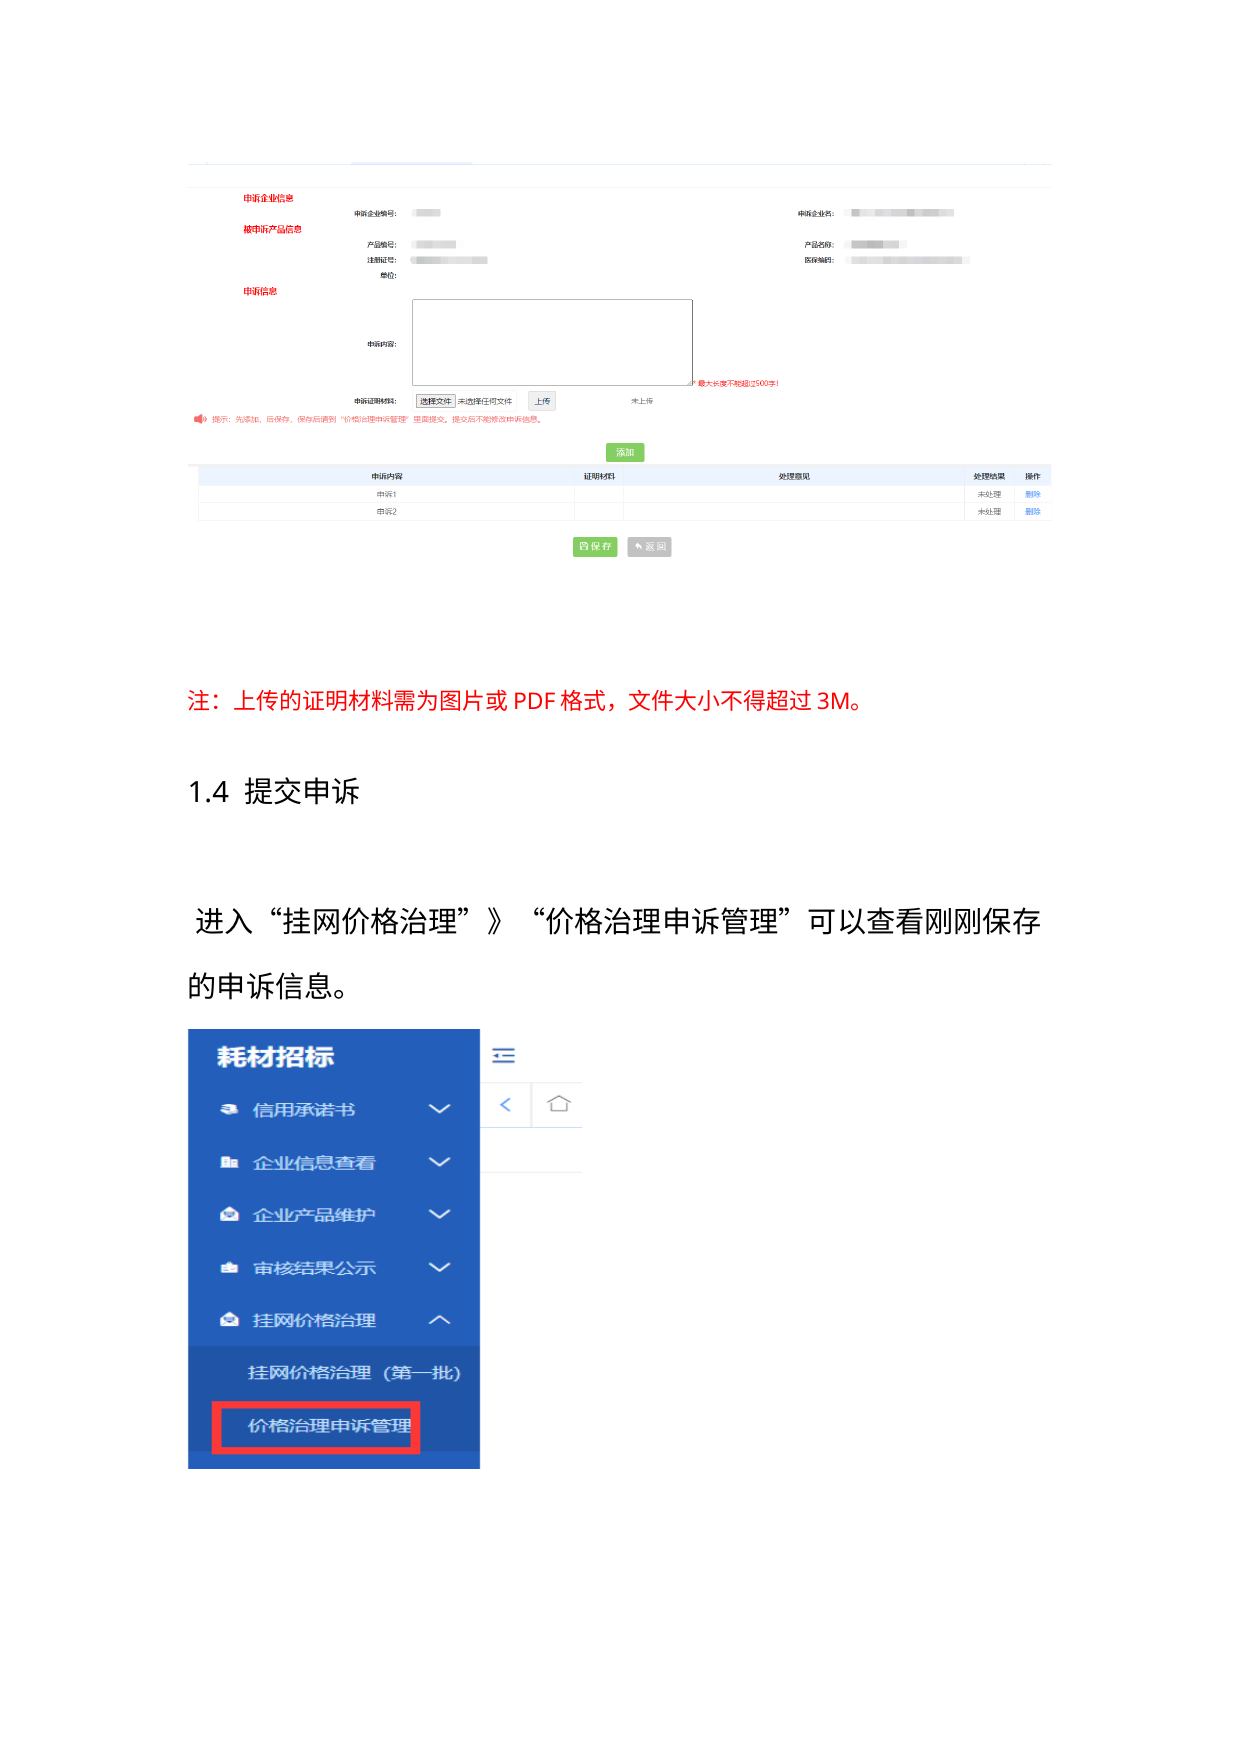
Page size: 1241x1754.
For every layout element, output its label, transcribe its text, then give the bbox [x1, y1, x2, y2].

picture [187, 1029, 583, 1469]
text 进入“挂网价格治理”》“价格治理申诉管理”可以查看刚刚保存的申诉信息。 [187, 887, 1053, 1017]
picture [187, 162, 1052, 566]
text 注：上传的证明材料需为图片或PDF格式，文件大小不得超过3M。 [187, 667, 1053, 732]
text 1.4 提交申诉 [187, 757, 1053, 822]
